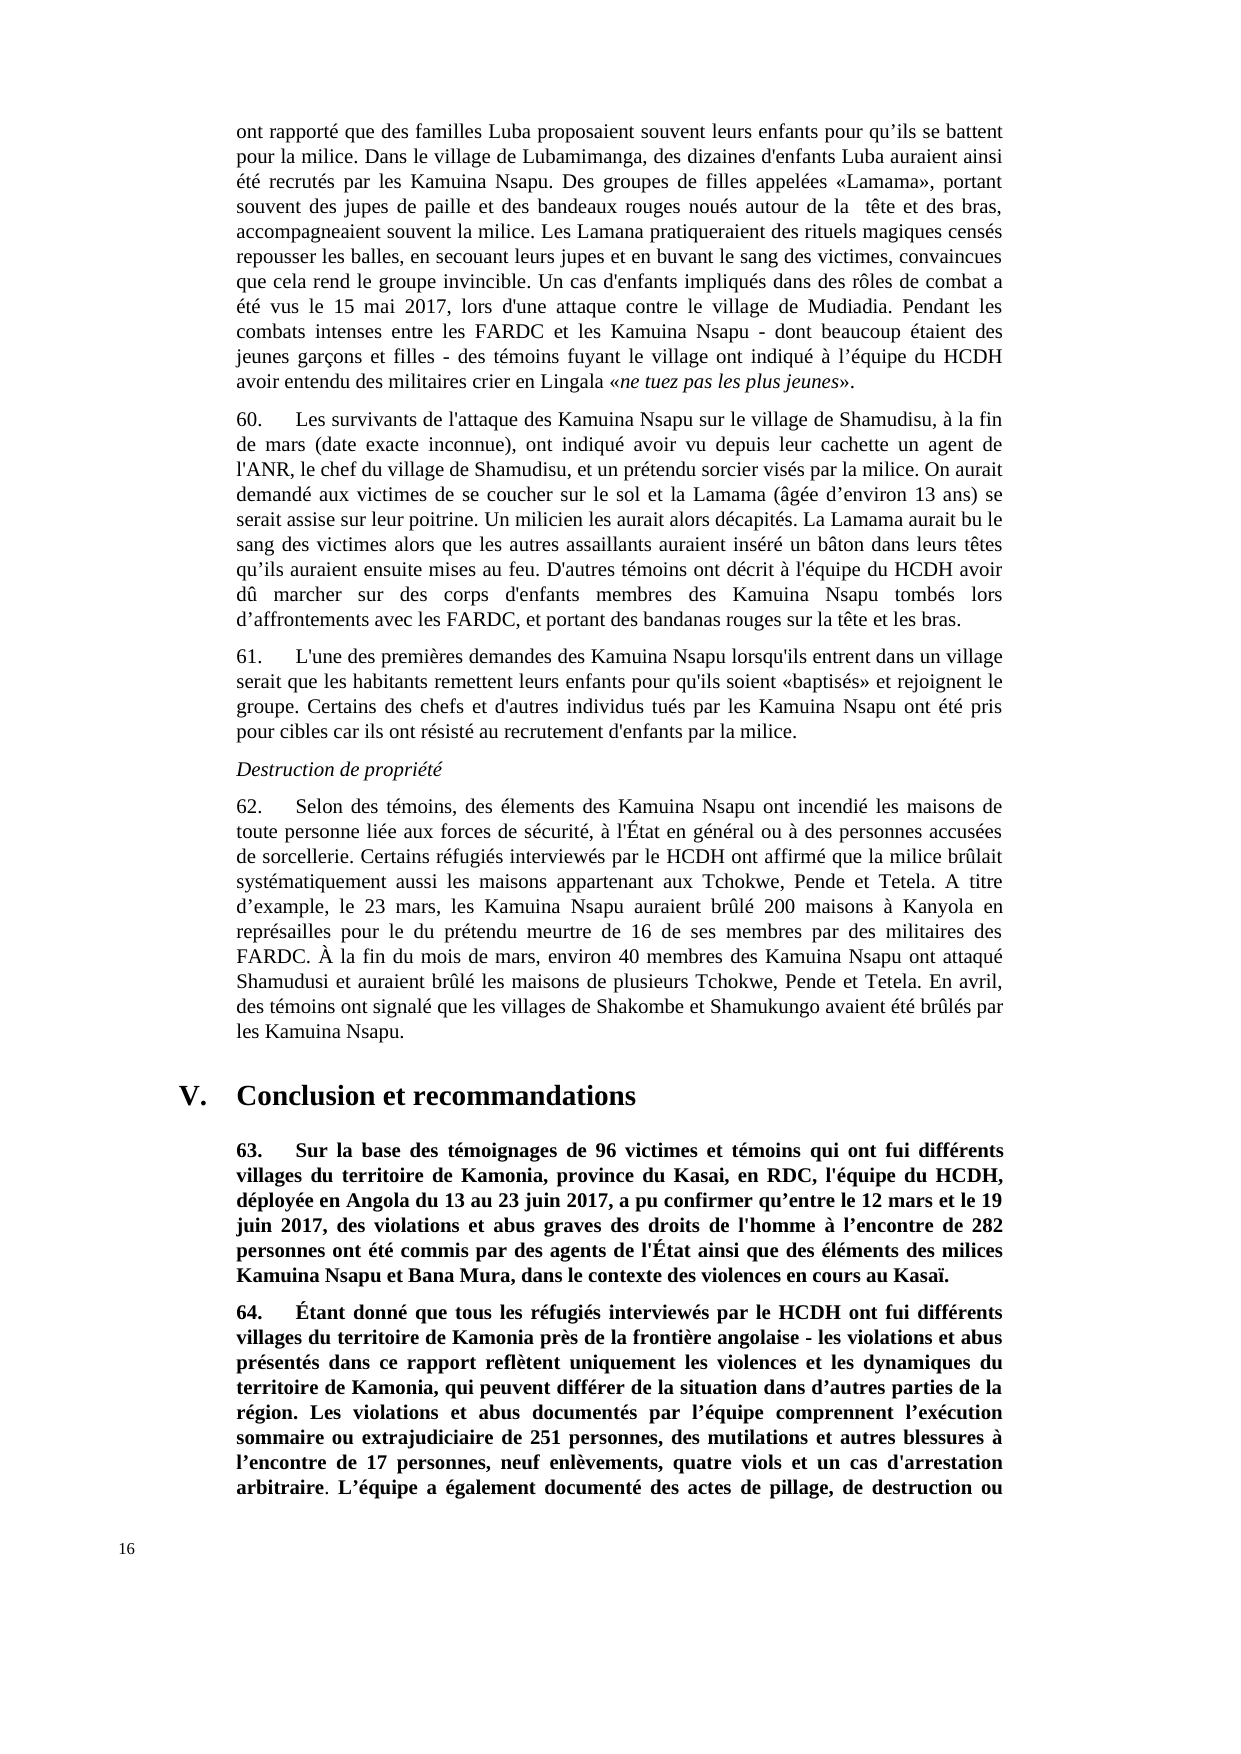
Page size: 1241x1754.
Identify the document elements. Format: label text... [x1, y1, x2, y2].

text Destruction de propriété [236, 756, 1004, 781]
text 61. L'une des premières demandes des Kamuina Nsapu lorsqu'ils entrent dans un village serait que les habitants remettent leurs enfants pour qu'ils soient «baptisés» et rejoignent le groupe. Certains des chefs et d'autres individus tués par les Kamuina Nsapu ont été pris pour cibles car ils ont résisté au recrutement d'enfants par la milice. [236, 643, 1004, 743]
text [236, 1299, 1004, 1499]
text 60. Les survivants de l'attaque des Kamuina Nsapu sur le village de Shamudisu, à la fin de mars (date exacte inconnue), ont indiqué avoir vu depuis leur cachette un agent de l'ANR, le chef du village de Shamudisu, et un prétendu sorcier visés par la milice. On aurait demandé aux victimes de se coucher sur le sol et la Lamama (âgée d’environ 13 ans) se serait assise sur leur poitrine. Un milicien les aurait alors décapités. La Lamama aurait bu le sang des victimes alors que les autres assaillants auraient inséré un bâton dans leurs têtes qu’ils auraient ensuite mises au feu. D'autres témoins ont décrit à l'équipe du HCDH avoir dû marcher sur des corps d'enfants membres des Kamuina Nsapu tombés lors d’affrontements avec les FARDC, et portant des bandanas rouges sur la tête et les bras. [236, 406, 1004, 631]
text 63. Sur la base des témoignages de 96 victimes et témoins qui ont fui différents villages du territoire de Kamonia, province du Kasai, en RDC, l'équipe du HCDH, déployée en Angola du 13 au 23 juin 2017, a pu confirmer qu’entre le 12 mars et le 19 juin 2017, des violations et abus graves des droits de l'homme à l’encontre de 282 personnes ont été commis par des agents de l'État ainsi que des éléments des milices Kamuina Nsapu et Bana Mura, dans le contexte des violences en cours au Kasaï. [236, 1137, 1004, 1287]
text V. Conclusion et recommandations [118, 1081, 1004, 1112]
text 62. Selon des témoins, des élements des Kamuina Nsapu ont incendié les maisons de toute personne liée aux forces de sécurité, à l'État en général ou à des personnes accusées de sorcellerie. Certains réfugiés interviewés par le HCDH ont affirmé que la milice brûlait systématiquement aussi les maisons appartenant aux Tchokwe, Pende et Tetela. A titre d’example, le 23 mars, les Kamuina Nsapu auraient brûlé 200 maisons à Kanyola en représailles pour le du prétendu meurtre de 16 de ses membres par des militaires des FARDC. À la fin du mois de mars, environ 40 membres des Kamuina Nsapu ont attaqué Shamudusi et auraient brûlé les maisons de plusieurs Tchokwe, Pende et Tetela. En avril, des témoins ont signalé que les villages de Shakombe et Shamukungo avaient été brûlés par les Kamuina Nsapu. [236, 793, 1004, 1043]
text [236, 118, 1004, 393]
